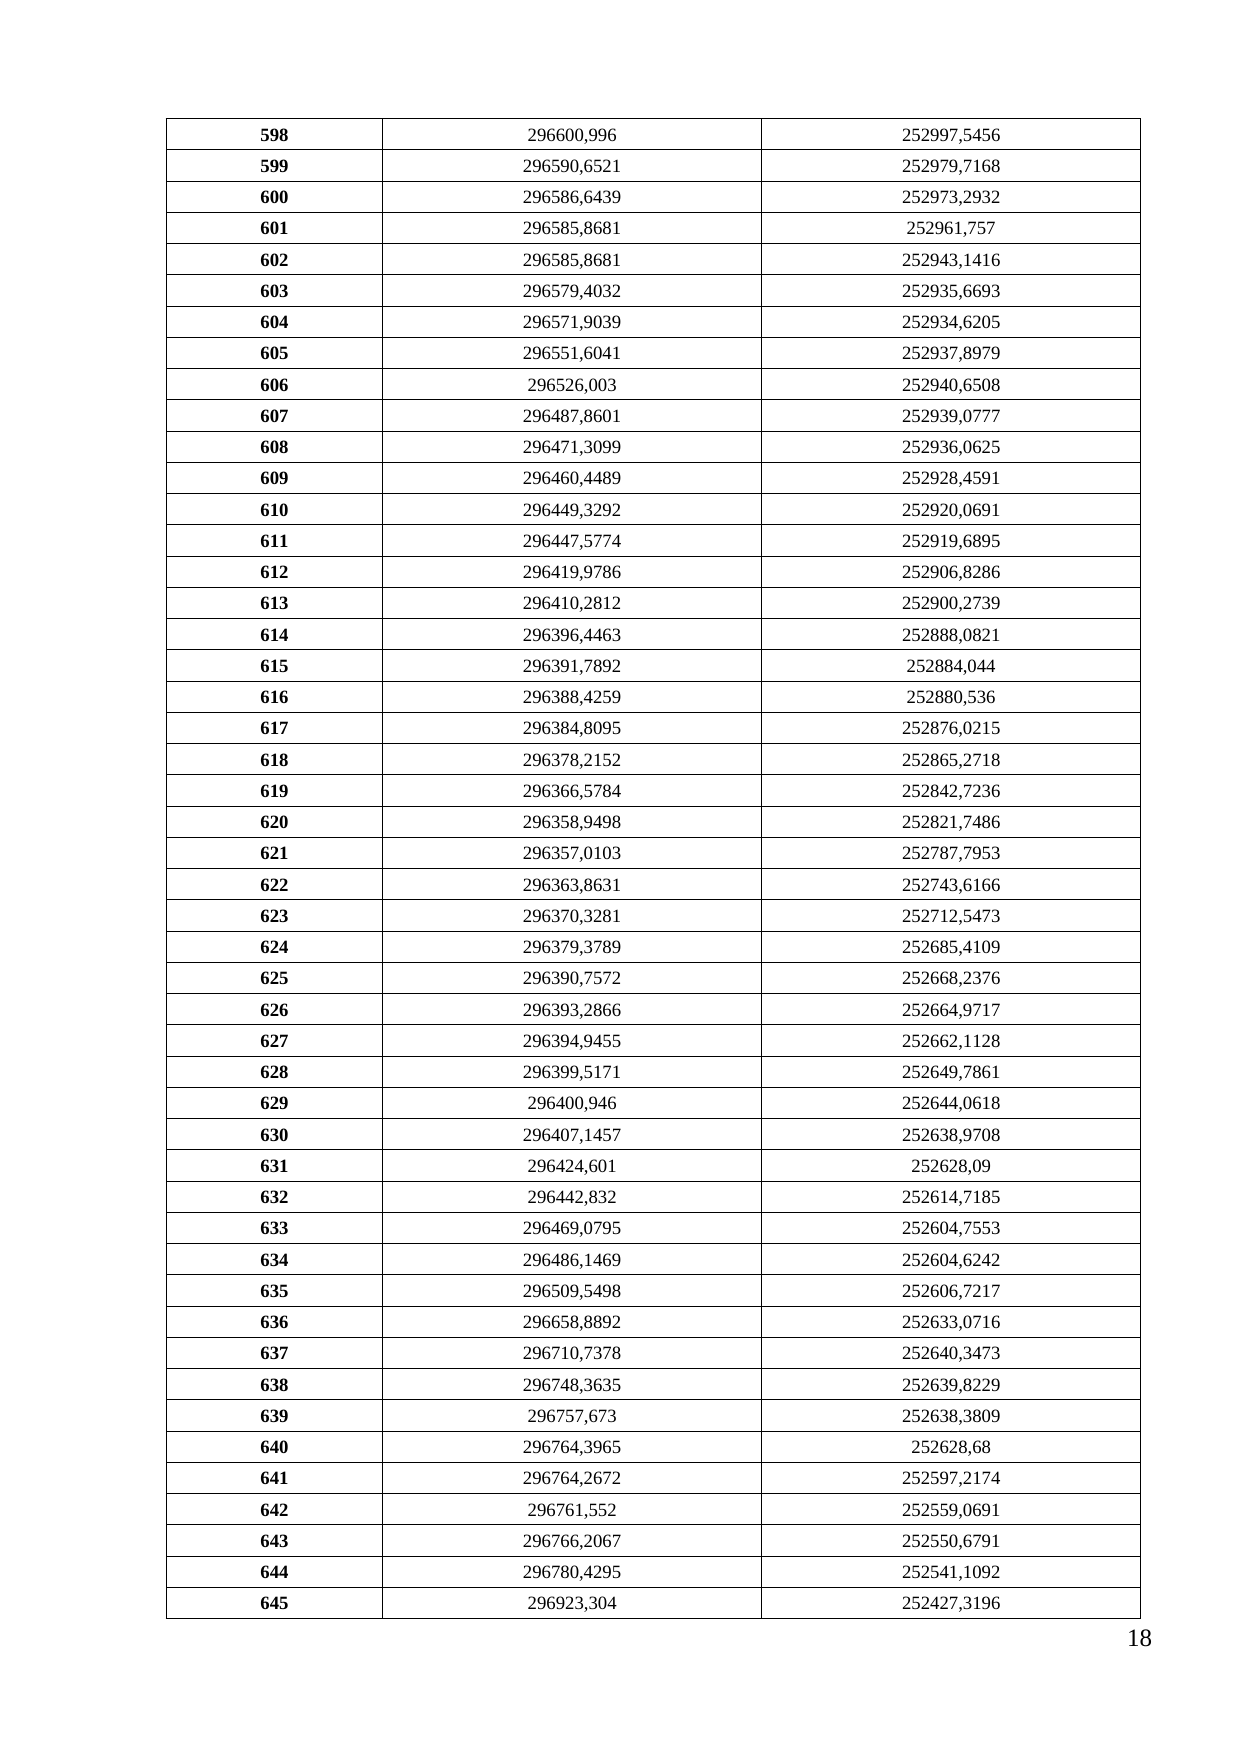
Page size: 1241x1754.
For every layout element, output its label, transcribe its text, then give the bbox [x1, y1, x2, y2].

table_cell 296442,832 [383, 1182, 761, 1212]
table_cell 635 [167, 1275, 382, 1306]
table_cell 296378,2152 [383, 744, 761, 774]
table_cell 621 [167, 838, 382, 868]
table_cell 616 [167, 682, 382, 712]
table_cell 252559,0691 [762, 1494, 1140, 1524]
table_cell 617 [167, 713, 382, 743]
table_cell 296384,8095 [383, 713, 761, 743]
table_cell 605 [167, 338, 382, 368]
table_cell 637 [167, 1338, 382, 1368]
table_cell 296487,8601 [383, 400, 761, 431]
table_cell 629 [167, 1088, 382, 1118]
table_cell 252876,0215 [762, 713, 1140, 743]
table_cell 607 [167, 400, 382, 431]
table_cell 252919,6895 [762, 525, 1140, 556]
table_cell 252937,8979 [762, 338, 1140, 368]
table_cell 296710,7378 [383, 1338, 761, 1368]
table_cell 296358,9498 [383, 807, 761, 837]
table_cell 252664,9717 [762, 994, 1140, 1024]
table_cell 252743,6166 [762, 869, 1140, 899]
table_cell 296399,5171 [383, 1057, 761, 1087]
table_cell 252662,1128 [762, 1025, 1140, 1056]
table_cell 252943,1416 [762, 244, 1140, 274]
table_cell 296393,2866 [383, 994, 761, 1024]
table_cell 252638,3809 [762, 1400, 1140, 1431]
table_cell 625 [167, 963, 382, 993]
table_cell 296585,8681 [383, 244, 761, 274]
table_cell 296757,673 [383, 1400, 761, 1431]
table_cell 252900,2739 [762, 588, 1140, 618]
table_cell 252638,9708 [762, 1119, 1140, 1149]
table_cell 613 [167, 588, 382, 618]
table_cell 631 [167, 1150, 382, 1181]
table_cell 296447,5774 [383, 525, 761, 556]
table_cell 296748,3635 [383, 1369, 761, 1399]
table_cell 252865,2718 [762, 744, 1140, 774]
table_cell 296526,003 [383, 369, 761, 399]
table_cell 296469,0795 [383, 1213, 761, 1243]
table_cell 296579,4032 [383, 275, 761, 306]
table_cell 252936,0625 [762, 432, 1140, 462]
table_cell 296407,1457 [383, 1119, 761, 1149]
table_cell 252644,0618 [762, 1088, 1140, 1118]
table_cell 252640,3473 [762, 1338, 1140, 1368]
table_cell 252668,2376 [762, 963, 1140, 993]
table_cell 252606,7217 [762, 1275, 1140, 1306]
table_cell 603 [167, 275, 382, 306]
table_cell 602 [167, 244, 382, 274]
table_cell 252550,6791 [762, 1525, 1140, 1556]
table_cell 296600,996 [383, 119, 761, 149]
table_cell 630 [167, 1119, 382, 1149]
table_cell 296585,8681 [383, 213, 761, 243]
table_cell 296761,552 [383, 1494, 761, 1524]
table_cell 600 [167, 182, 382, 212]
table_cell 252940,6508 [762, 369, 1140, 399]
table_cell 620 [167, 807, 382, 837]
table_cell 252604,6242 [762, 1244, 1140, 1274]
table_cell 252597,2174 [762, 1463, 1140, 1493]
table_cell 252939,0777 [762, 400, 1140, 431]
table_cell 642 [167, 1494, 382, 1524]
table_cell 296471,3099 [383, 432, 761, 462]
table_cell 296766,2067 [383, 1525, 761, 1556]
table_cell 606 [167, 369, 382, 399]
table_cell 296571,9039 [383, 307, 761, 337]
table_cell 296396,4463 [383, 619, 761, 649]
table_cell 252888,0821 [762, 619, 1140, 649]
table_cell 296590,6521 [383, 150, 761, 181]
table_cell 643 [167, 1525, 382, 1556]
table_cell 632 [167, 1182, 382, 1212]
table_cell 645 [167, 1588, 382, 1618]
table_cell 296764,3965 [383, 1432, 761, 1462]
table_cell 296394,9455 [383, 1025, 761, 1056]
table_cell 644 [167, 1557, 382, 1587]
table_cell 296449,3292 [383, 494, 761, 524]
table_cell 598 [167, 119, 382, 149]
table_cell 622 [167, 869, 382, 899]
table_cell 296551,6041 [383, 338, 761, 368]
table_cell 296388,4259 [383, 682, 761, 712]
table_cell 252427,3196 [762, 1588, 1140, 1618]
table_cell 296486,1469 [383, 1244, 761, 1274]
table_cell 626 [167, 994, 382, 1024]
table_cell 252821,7486 [762, 807, 1140, 837]
table_cell 252628,09 [762, 1150, 1140, 1181]
table_cell 624 [167, 932, 382, 962]
table_cell 252633,0716 [762, 1307, 1140, 1337]
table_cell 296390,7572 [383, 963, 761, 993]
table_cell 627 [167, 1025, 382, 1056]
table_cell 296658,8892 [383, 1307, 761, 1337]
table_cell 252604,7553 [762, 1213, 1140, 1243]
table_cell 252614,7185 [762, 1182, 1140, 1212]
table_cell 615 [167, 650, 382, 681]
table_cell 634 [167, 1244, 382, 1274]
table_cell 252842,7236 [762, 775, 1140, 806]
table_cell 296424,601 [383, 1150, 761, 1181]
table_cell 296370,3281 [383, 900, 761, 931]
table_cell 252961,757 [762, 213, 1140, 243]
table_cell 252935,6693 [762, 275, 1140, 306]
table_cell 296923,304 [383, 1588, 761, 1618]
table_cell 609 [167, 463, 382, 493]
table_cell 623 [167, 900, 382, 931]
table_cell 252541,1092 [762, 1557, 1140, 1587]
table_cell 296460,4489 [383, 463, 761, 493]
table_cell 296419,9786 [383, 557, 761, 587]
table_cell 296764,2672 [383, 1463, 761, 1493]
table_cell 608 [167, 432, 382, 462]
table_cell 252997,5456 [762, 119, 1140, 149]
table_cell 252920,0691 [762, 494, 1140, 524]
table_cell 614 [167, 619, 382, 649]
table_cell 252979,7168 [762, 150, 1140, 181]
table_cell 296357,0103 [383, 838, 761, 868]
table_cell 296780,4295 [383, 1557, 761, 1587]
table_cell 296400,946 [383, 1088, 761, 1118]
table_cell 610 [167, 494, 382, 524]
table_cell 619 [167, 775, 382, 806]
table_cell 252787,7953 [762, 838, 1140, 868]
table_cell 296391,7892 [383, 650, 761, 681]
table_cell 601 [167, 213, 382, 243]
table_cell 252880,536 [762, 682, 1140, 712]
table_cell 252906,8286 [762, 557, 1140, 587]
table_cell 252685,4109 [762, 932, 1140, 962]
table_cell 296586,6439 [383, 182, 761, 212]
table_cell 612 [167, 557, 382, 587]
table_cell 640 [167, 1432, 382, 1462]
table_cell 641 [167, 1463, 382, 1493]
table_cell 296509,5498 [383, 1275, 761, 1306]
table_cell 599 [167, 150, 382, 181]
table_cell 252934,6205 [762, 307, 1140, 337]
table_cell 618 [167, 744, 382, 774]
table_cell 252628,68 [762, 1432, 1140, 1462]
table_cell 628 [167, 1057, 382, 1087]
table_cell 611 [167, 525, 382, 556]
table_cell 604 [167, 307, 382, 337]
table_cell 252639,8229 [762, 1369, 1140, 1399]
table_cell 252649,7861 [762, 1057, 1140, 1087]
table_cell 252884,044 [762, 650, 1140, 681]
table_cell 252973,2932 [762, 182, 1140, 212]
table_cell 296379,3789 [383, 932, 761, 962]
table_cell 296363,8631 [383, 869, 761, 899]
table_cell 296410,2812 [383, 588, 761, 618]
table_cell 252928,4591 [762, 463, 1140, 493]
table_cell 639 [167, 1400, 382, 1431]
table_cell 636 [167, 1307, 382, 1337]
table_cell 633 [167, 1213, 382, 1243]
table_cell 296366,5784 [383, 775, 761, 806]
table_cell 252712,5473 [762, 900, 1140, 931]
table_cell 638 [167, 1369, 382, 1399]
